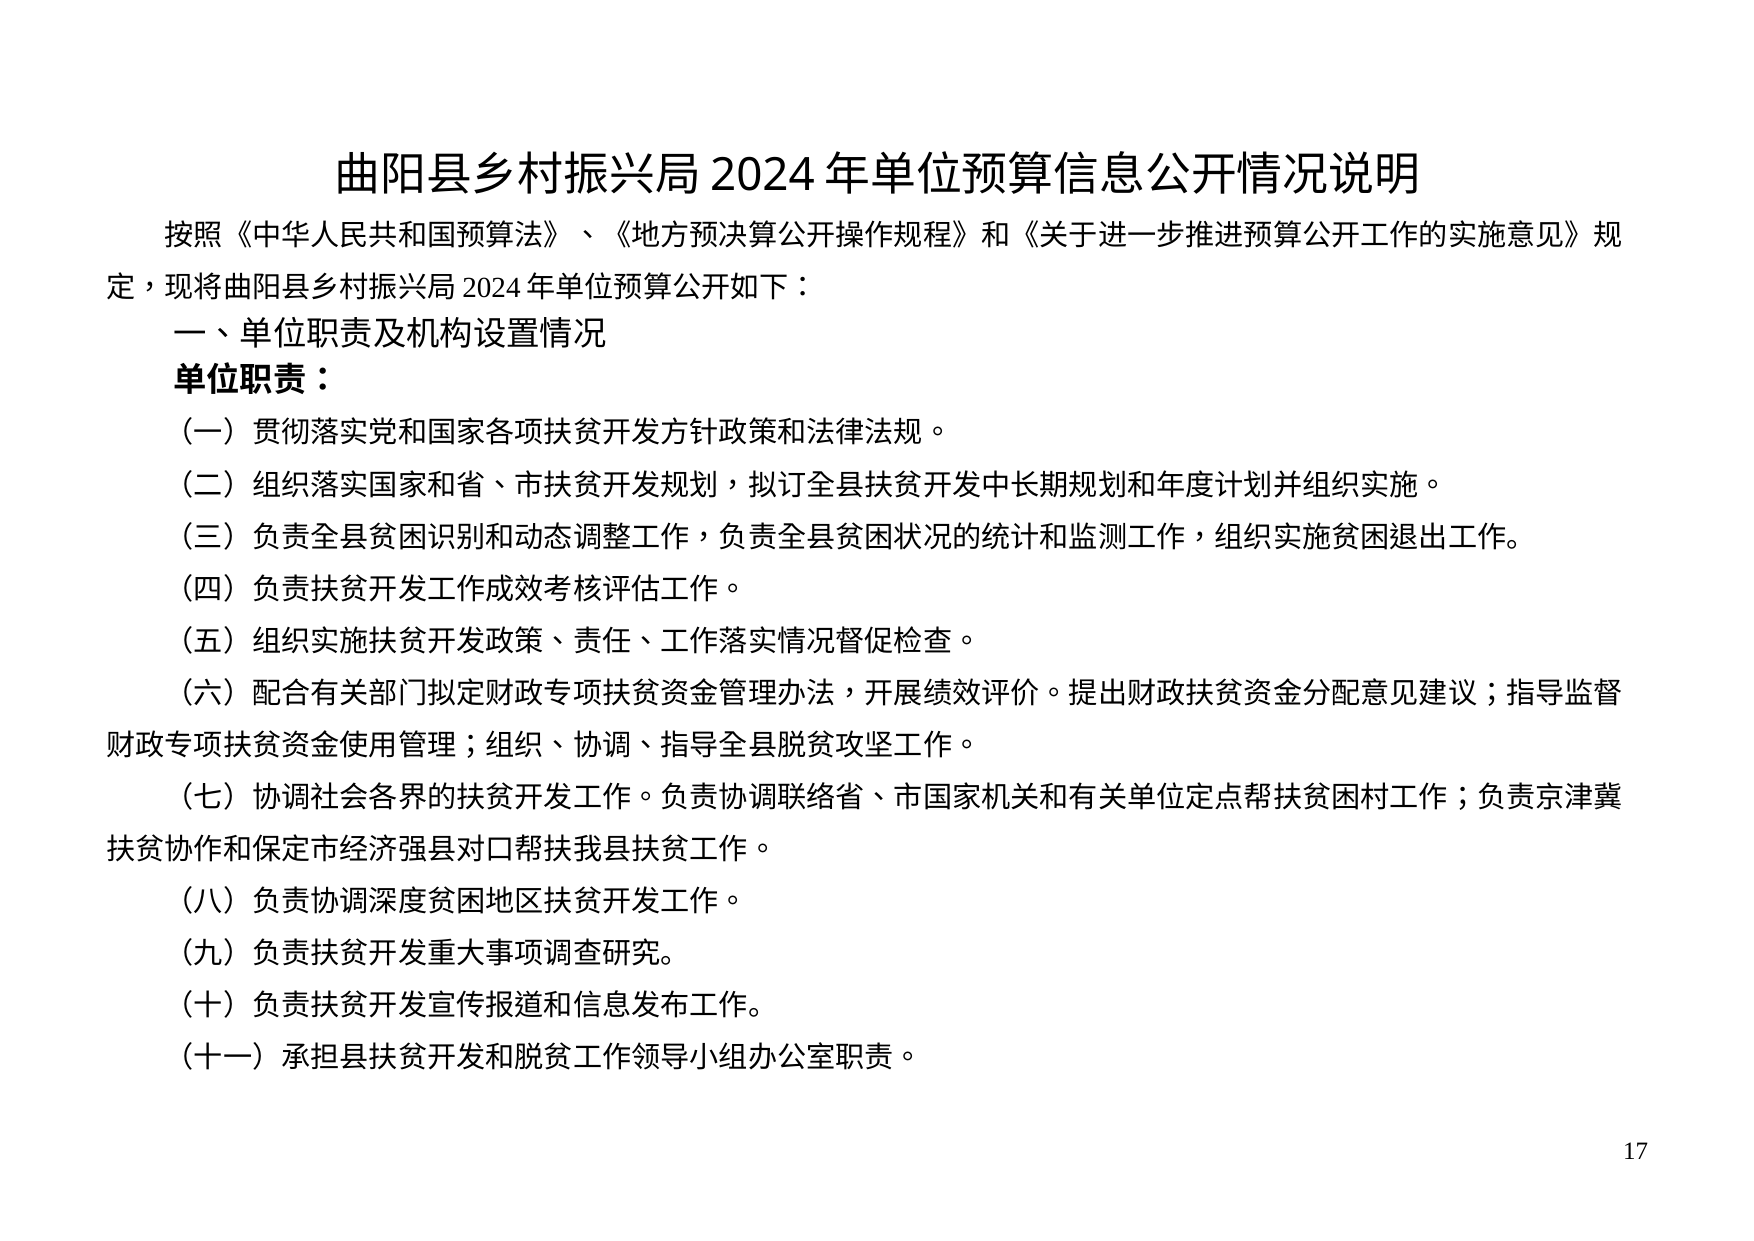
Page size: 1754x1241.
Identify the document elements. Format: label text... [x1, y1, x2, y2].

text （八）负责协调深度贫困地区扶贫开发工作。 [106, 870, 1648, 922]
text 一、单位职责及机构设置情况 [106, 309, 1648, 355]
text 单位职责： [106, 356, 1648, 401]
text （五）组织实施扶贫开发政策、责任、工作落实情况督促检查。 [106, 609, 1648, 662]
text （四）负责扶贫开发工作成效考核评估工作。 [106, 557, 1648, 609]
text （一）贯彻落实党和国家各项扶贫开发方针政策和法律法规。 [106, 401, 1648, 453]
text 曲阳县乡村振兴局2024年单位预算信息公开情况说明 [106, 142, 1648, 204]
text （九）负责扶贫开发重大事项调查研究。 [106, 922, 1648, 974]
text （十）负责扶贫开发宣传报道和信息发布工作。 [106, 974, 1648, 1026]
text （二）组织落实国家和省、市扶贫开发规划，拟订全县扶贫开发中长期规划和年度计划并组织实施。 [106, 453, 1648, 505]
text （六）配合有关部门拟定财政专项扶贫资金管理办法，开展绩效评价。提出财政扶贫资金分配意见建议；指导监督财政专项扶贫资金使用管理；组织、协调、指导全县脱贫攻坚工作。 [106, 662, 1648, 766]
text （七）协调社会各界的扶贫开发工作。负责协调联络省、市国家机关和有关单位定点帮扶贫困村工作；负责京津冀扶贫协作和保定市经济强县对口帮扶我县扶贫工作。 [106, 766, 1648, 870]
text （三）负责全县贫困识别和动态调整工作，负责全县贫困状况的统计和监测工作，组织实施贫困退出工作。 [106, 505, 1648, 557]
text （十一）承担县扶贫开发和脱贫工作领导小组办公室职责。 [106, 1026, 1648, 1078]
text 按照《中华人民共和国预算法》、《地方预决算公开操作规程》和《关于进一步推进预算公开工作的实施意见》规定，现将曲阳县乡村振兴局2024年单位预算公开如下： [106, 204, 1648, 308]
